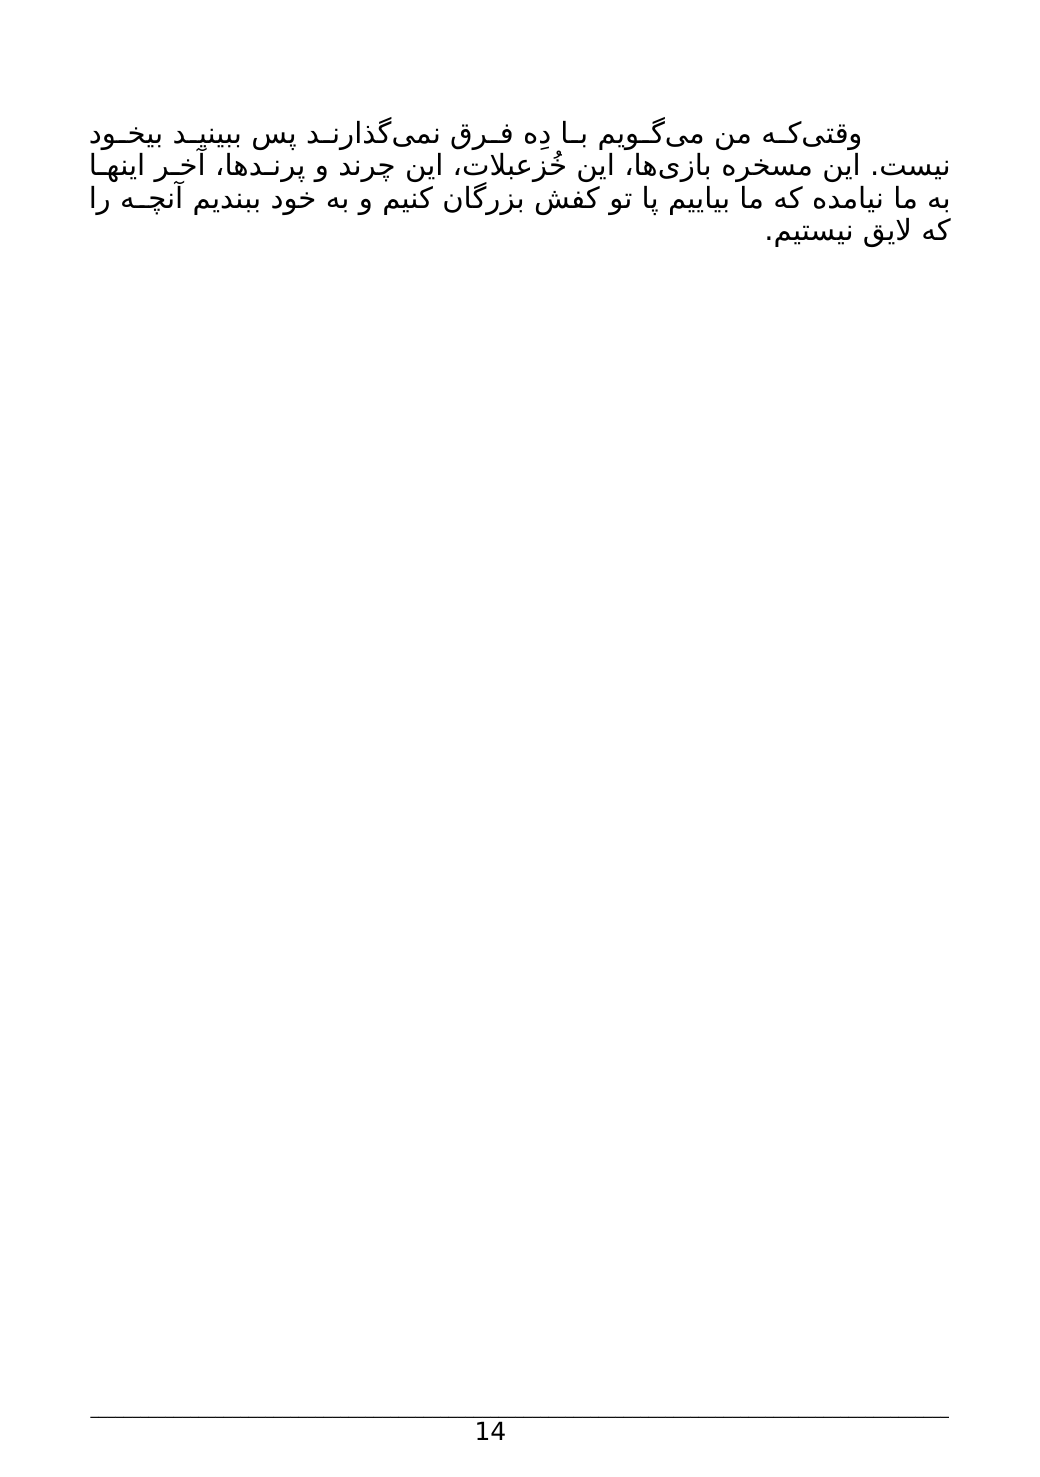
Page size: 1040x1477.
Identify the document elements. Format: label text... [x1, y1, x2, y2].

text وقتی‌كه من می‌گویم با دِه فرق نمی‌گذارند پس ببینید بیخود نیست. این مسخره بازی‌ها، این خُزعبلات، این چرند و پرندها، آخر اینها به ما نیامده كه ما بیاییم پا تو كفش بزرگان كنیم و به خود ببندیم آنچه را كه لایق نیستیم. [89, 118, 951, 247]
